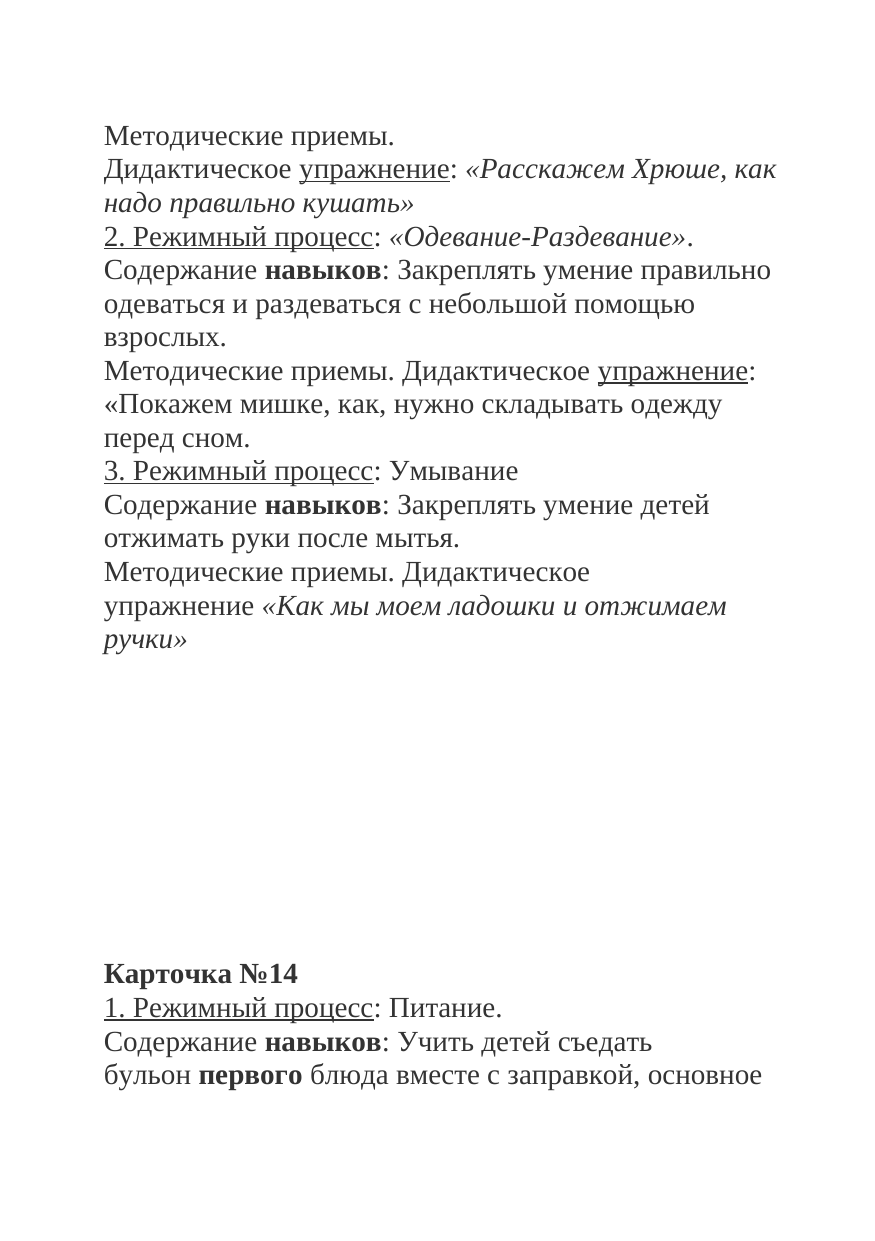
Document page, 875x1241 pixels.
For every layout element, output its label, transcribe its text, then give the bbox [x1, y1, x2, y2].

text Методические приемы. Дидактическое упражнение «Как мы моем ладошки и отжимаем ручки» [103, 554, 783, 655]
text Методические приемы. Дидактическое упражнение: «Покажем мишке, как, нужно складывать одежду перед сном. [103, 353, 783, 453]
text Содержание навыков: Закреплять умение детей отжимать руки после мытья. [103, 487, 783, 554]
text Карточка №14 [103, 957, 783, 990]
text 2. Режимный процесс: «Одевание-Раздевание». [103, 219, 783, 252]
text 1. Режимный процесс: Питание. [103, 990, 783, 1024]
text Методические приемы. Дидактическое упражнение: «Расскажем Хрюше, как надо правильно кушать» [103, 118, 783, 219]
text 3. Режимный процесс: Умывание [103, 453, 783, 487]
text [103, 1024, 783, 1091]
text Содержание навыков: Закреплять умение правильно одеваться и раздеваться с небольшой помощью взрослых. [103, 252, 783, 353]
